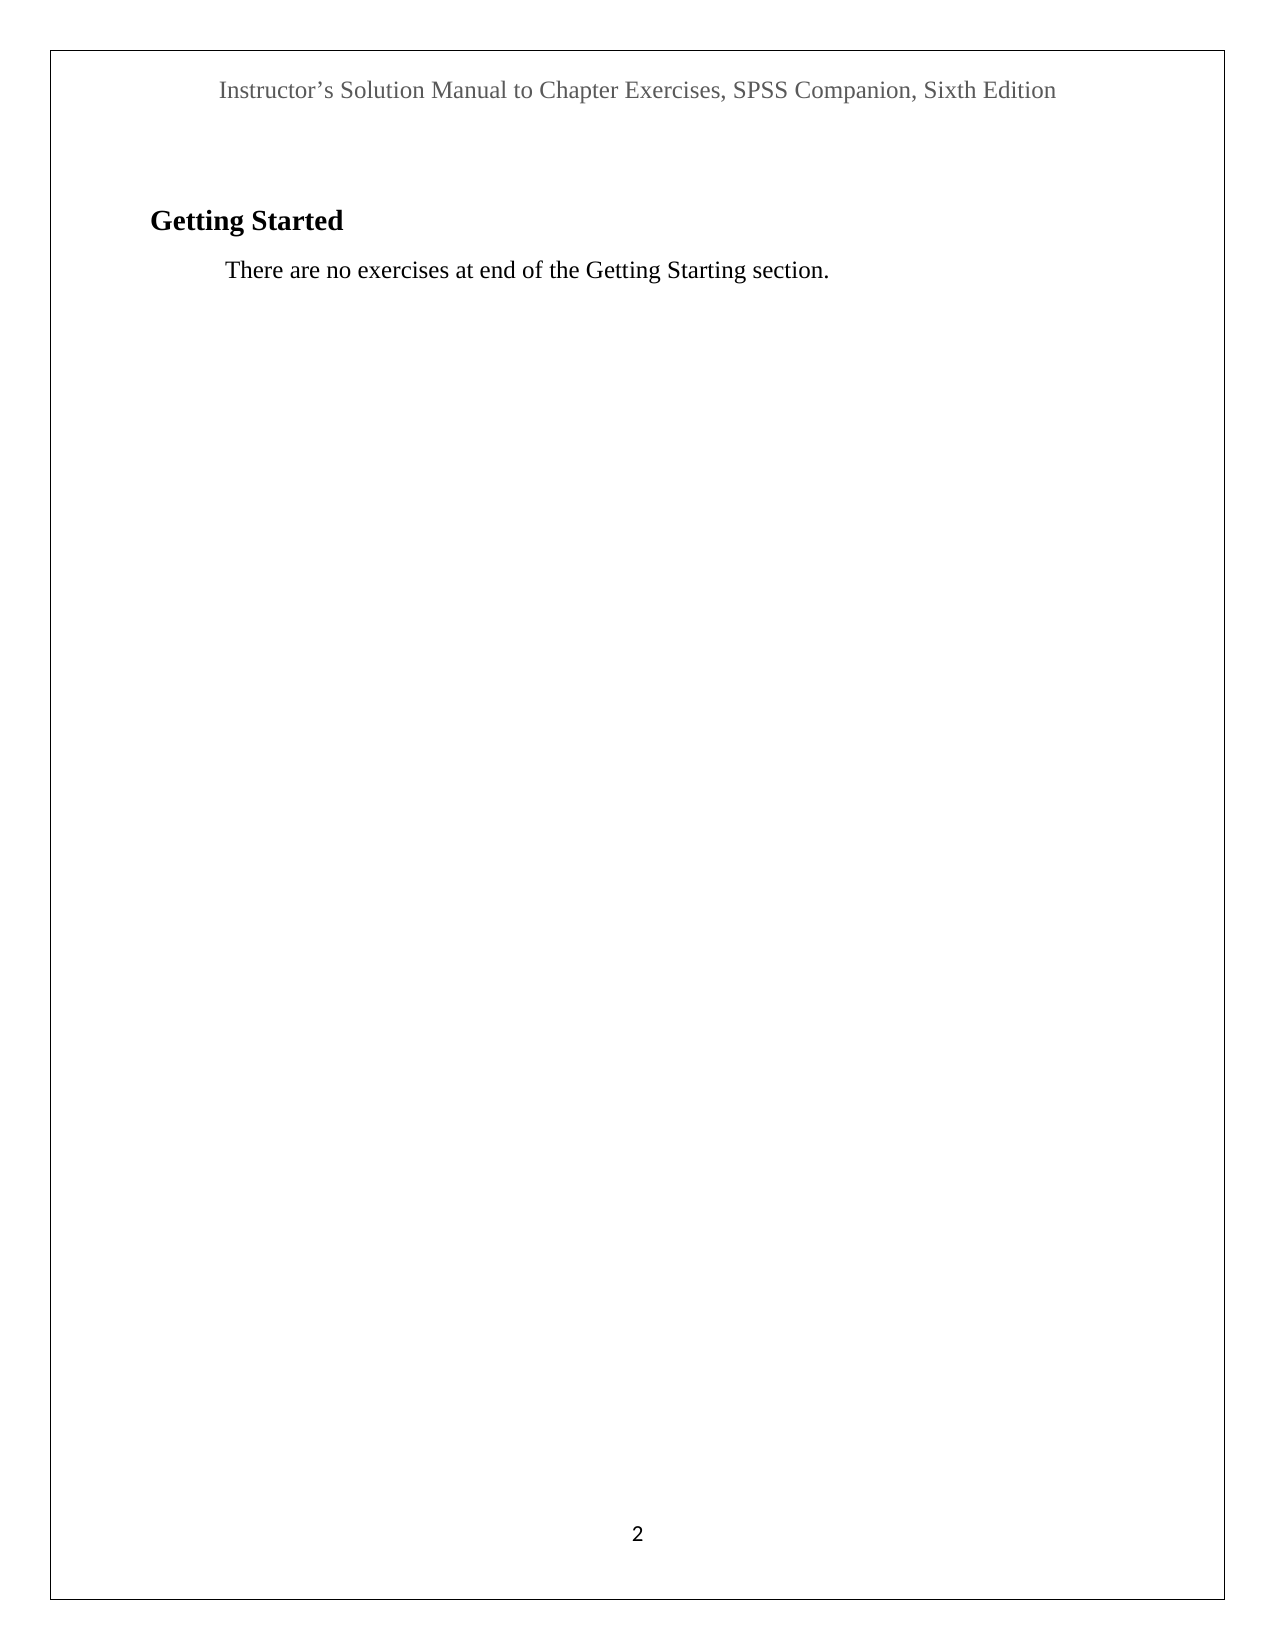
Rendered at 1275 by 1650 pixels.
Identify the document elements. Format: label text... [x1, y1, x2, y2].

text There are no exercises at end of the Getting Starting section. [150, 256, 1125, 284]
text Getting Started [150, 203, 1125, 236]
